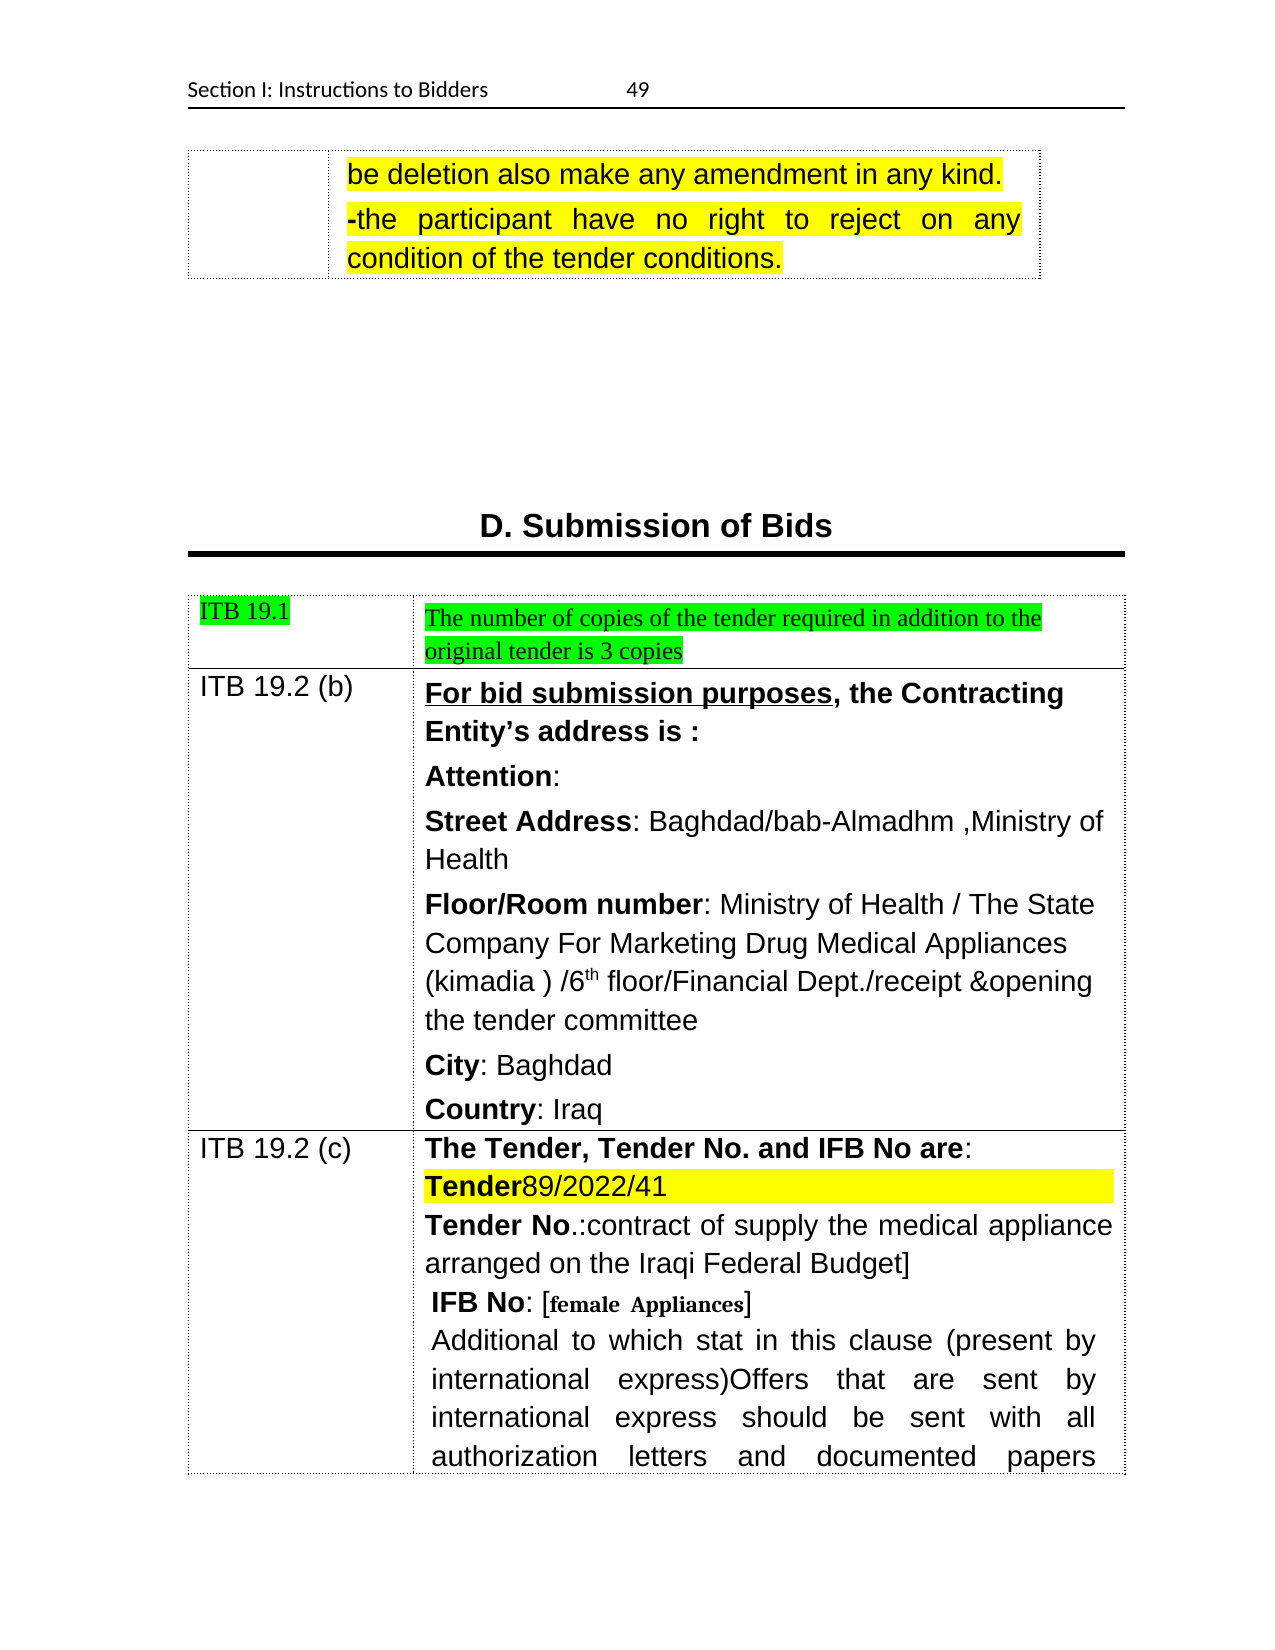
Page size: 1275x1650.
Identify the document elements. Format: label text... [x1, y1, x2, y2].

table_cell ITB 19.2 (c) [188, 1131, 413, 1473]
table_cell ITB 19.2 (b) [188, 669, 413, 1130]
table_header The number of copies of the tender required in addition to the original tender is 3 copies [413, 595, 1125, 668]
table_cell 18.3 [188, 150, 328, 278]
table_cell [413, 1131, 1125, 1473]
text D. Submission of Bids [187, 506, 1125, 557]
table_cell For bid submission purposes, the Contracting Entity’s address is : Attention: Street Address: Baghdad/bab-Almadhm ,Ministry of Health Floor/Room number: Ministry of Health / The State Company For Marketing Drug Medical Appliances (kimadia ) /6th floor/Financial Dept./receipt &opening the tender committee City: Baghdad Country: Iraq [413, 668, 1125, 1130]
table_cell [328, 150, 1040, 278]
table_header ITB 19.1 [188, 595, 413, 668]
